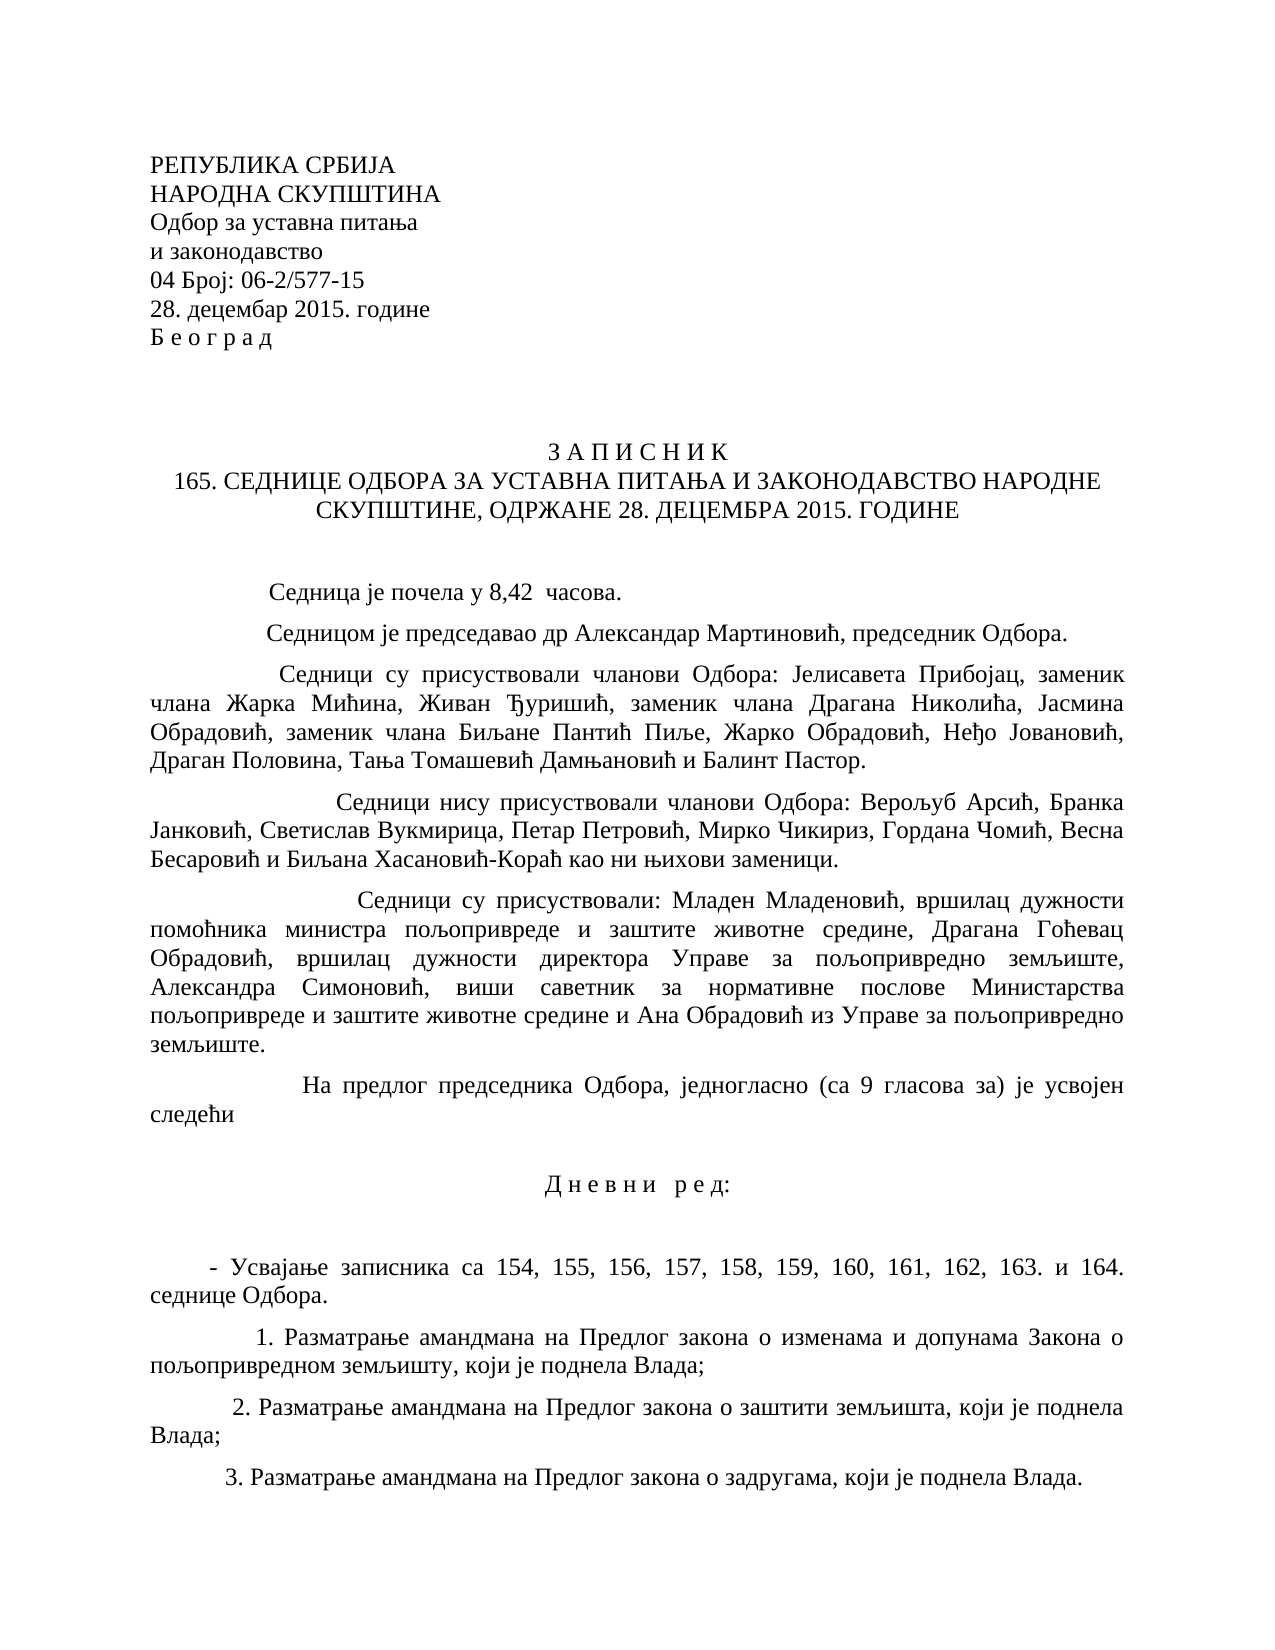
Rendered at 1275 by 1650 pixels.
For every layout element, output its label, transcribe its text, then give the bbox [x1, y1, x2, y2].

text РЕПУБЛИКА СРБИЈА [150, 150, 1125, 179]
text Седницом је председавао др Александар Мартиновић, председник Одбора. [150, 618, 1125, 647]
text З А П И С Н И К [150, 437, 1125, 466]
text Одбор за уставна питања [150, 207, 1125, 236]
text На предлог председника Одбора, једногласно (са 9 гласова за) је усвојен следећи [150, 1071, 1125, 1128]
text 3. Разматрање амандмана на Предлог закона о задругама, који је поднела Влада. [150, 1462, 1125, 1491]
text 1. Разматрање амандмана на Предлог закона о изменама и допунама Закона о пољопривредном земљишту, који је поднела Влада; [150, 1322, 1125, 1379]
text Седници нису присуствовали чланови Одбора: Верољуб Арсић, Бранка Јанковић, Светислав Вукмирица, Петар Петровић, Мирко Чикириз, Гордана Чомић, Весна Бесаровић и Биљана Хасановић-Кораћ као ни њихови заменици. [150, 787, 1125, 873]
text Д н е в н и р е д: [150, 1169, 1125, 1198]
text - Усвајање записника са 154, 155, 156, 157, 158, 159, 160, 161, 162, 163. и 164. седнице Одбора. [150, 1252, 1125, 1309]
text 165. СЕДНИЦЕ ОДБОРА ЗА УСТАВНА ПИТАЊА И ЗАКОНОДАВСТВО НАРОДНЕ СКУПШТИНЕ, ОДРЖАНЕ 28. ДЕЦЕМБРА 2015. ГОДИНЕ [150, 466, 1125, 524]
text 28. децембар 2015. године [150, 294, 1125, 322]
text 2. Разматрање амандмана на Предлог закона о заштити земљишта, који је поднела Влада; [150, 1392, 1125, 1449]
text Седница је почела у 8,42 часова. [150, 577, 1125, 606]
text Седници су присуствовали: Младен Младеновић, вршилац дужности помоћника министра пољопривреде и заштите животне средине, Драгана Гоћевац Обрадовић, вршилац дужности директора Управе за пољопривредно земљиште, Александра Симоновић, виши саветник за нормативне послове Министарства пољопривреде и заштите животне средине и Ана Обрадовић из Управе за пољопривредно земљиште. [150, 886, 1125, 1058]
text Седници су присуствовали чланови Одбора: Јелисавета Прибојац, заменик члана Жарка Мићина, Живан Ђуришић, заменик члана Драгана Николића, Јасмина Обрадовић, заменик члана Биљане Пантић Пиље, Жарко Обрадовић, Неђо Јовановић, Драган Половина, Тања Томашевић Дамњановић и Балинт Пастор. [150, 659, 1125, 774]
text НАРОДНА СКУПШТИНА [150, 179, 1125, 207]
text Б е о г р а д [150, 322, 1125, 351]
text и законодавство [150, 236, 1125, 265]
text 04 Број: 06-2/577-15 [150, 265, 1125, 294]
